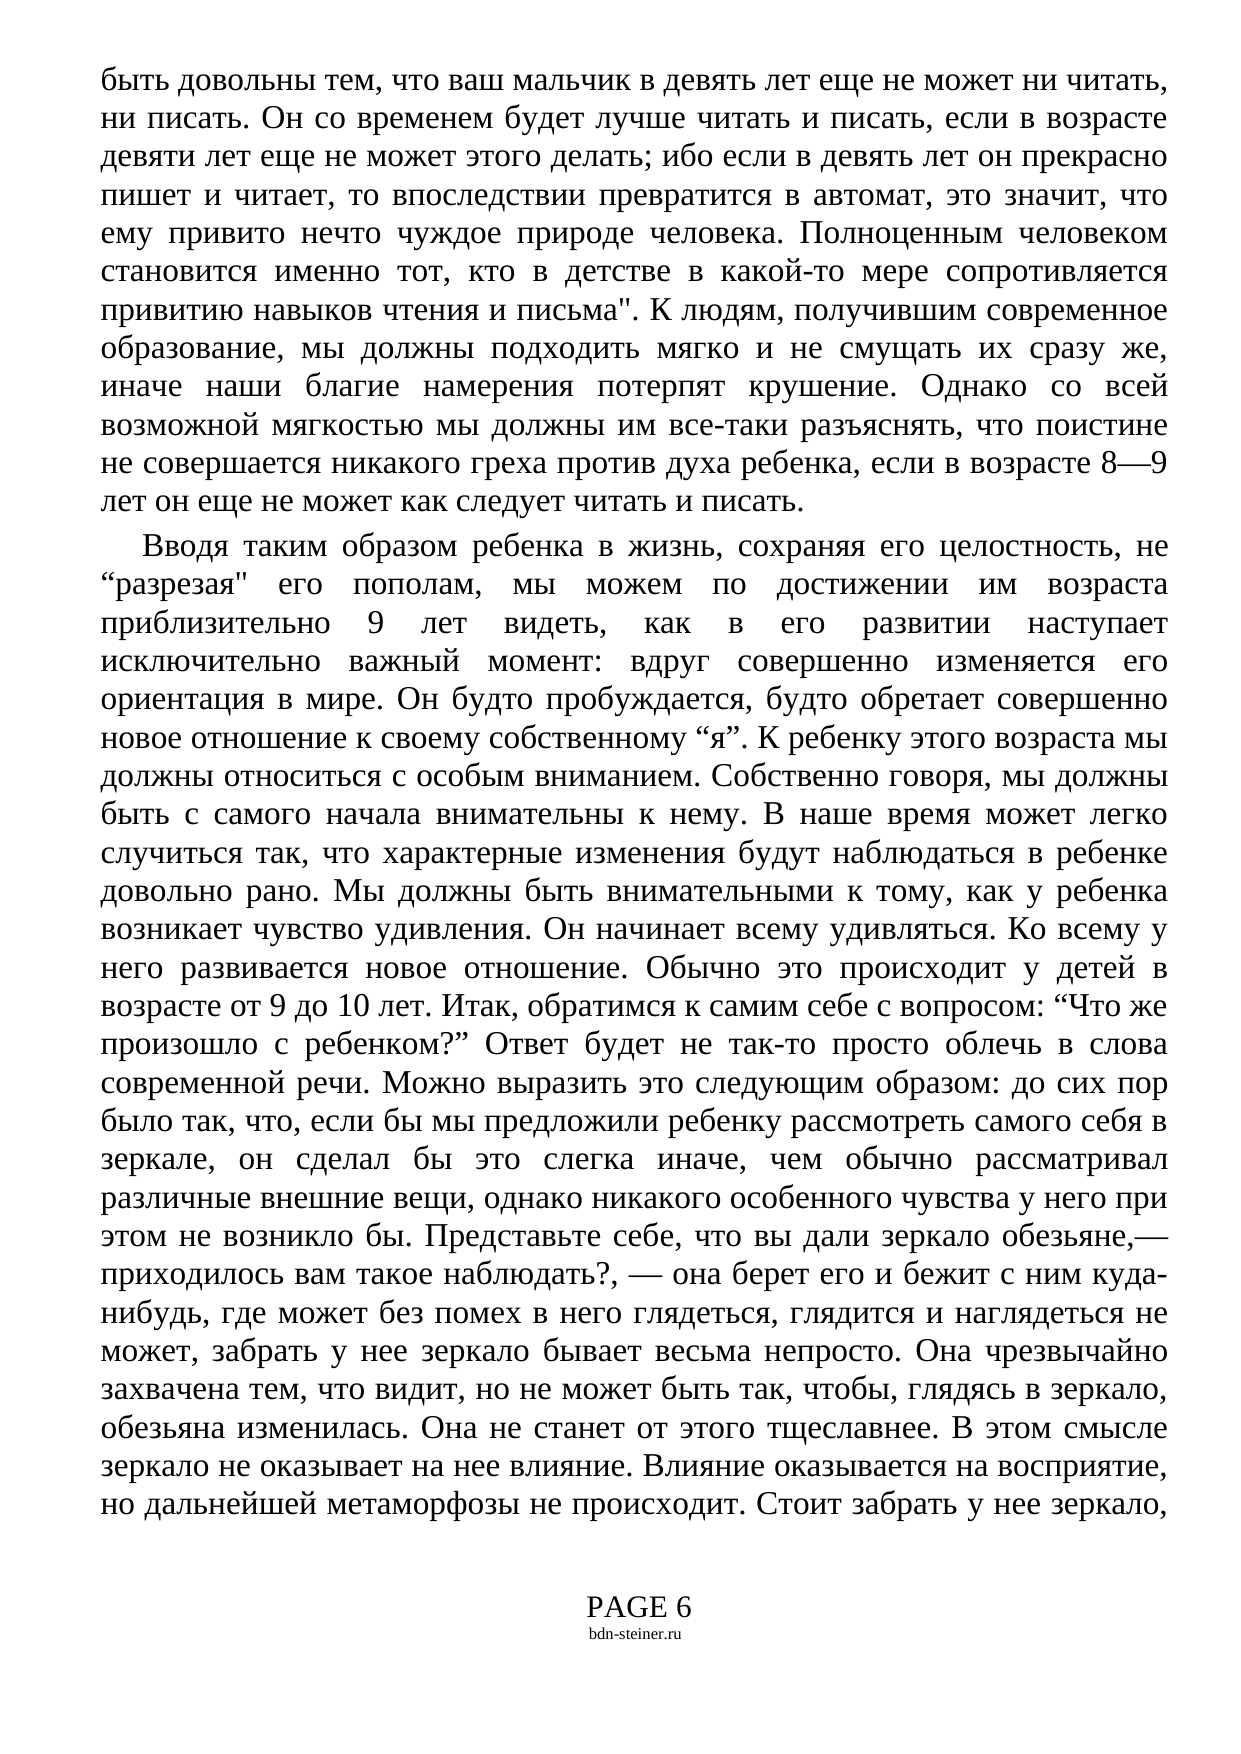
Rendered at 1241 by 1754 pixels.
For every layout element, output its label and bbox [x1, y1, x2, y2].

text [100, 525, 1169, 1522]
text [100, 59, 1169, 519]
